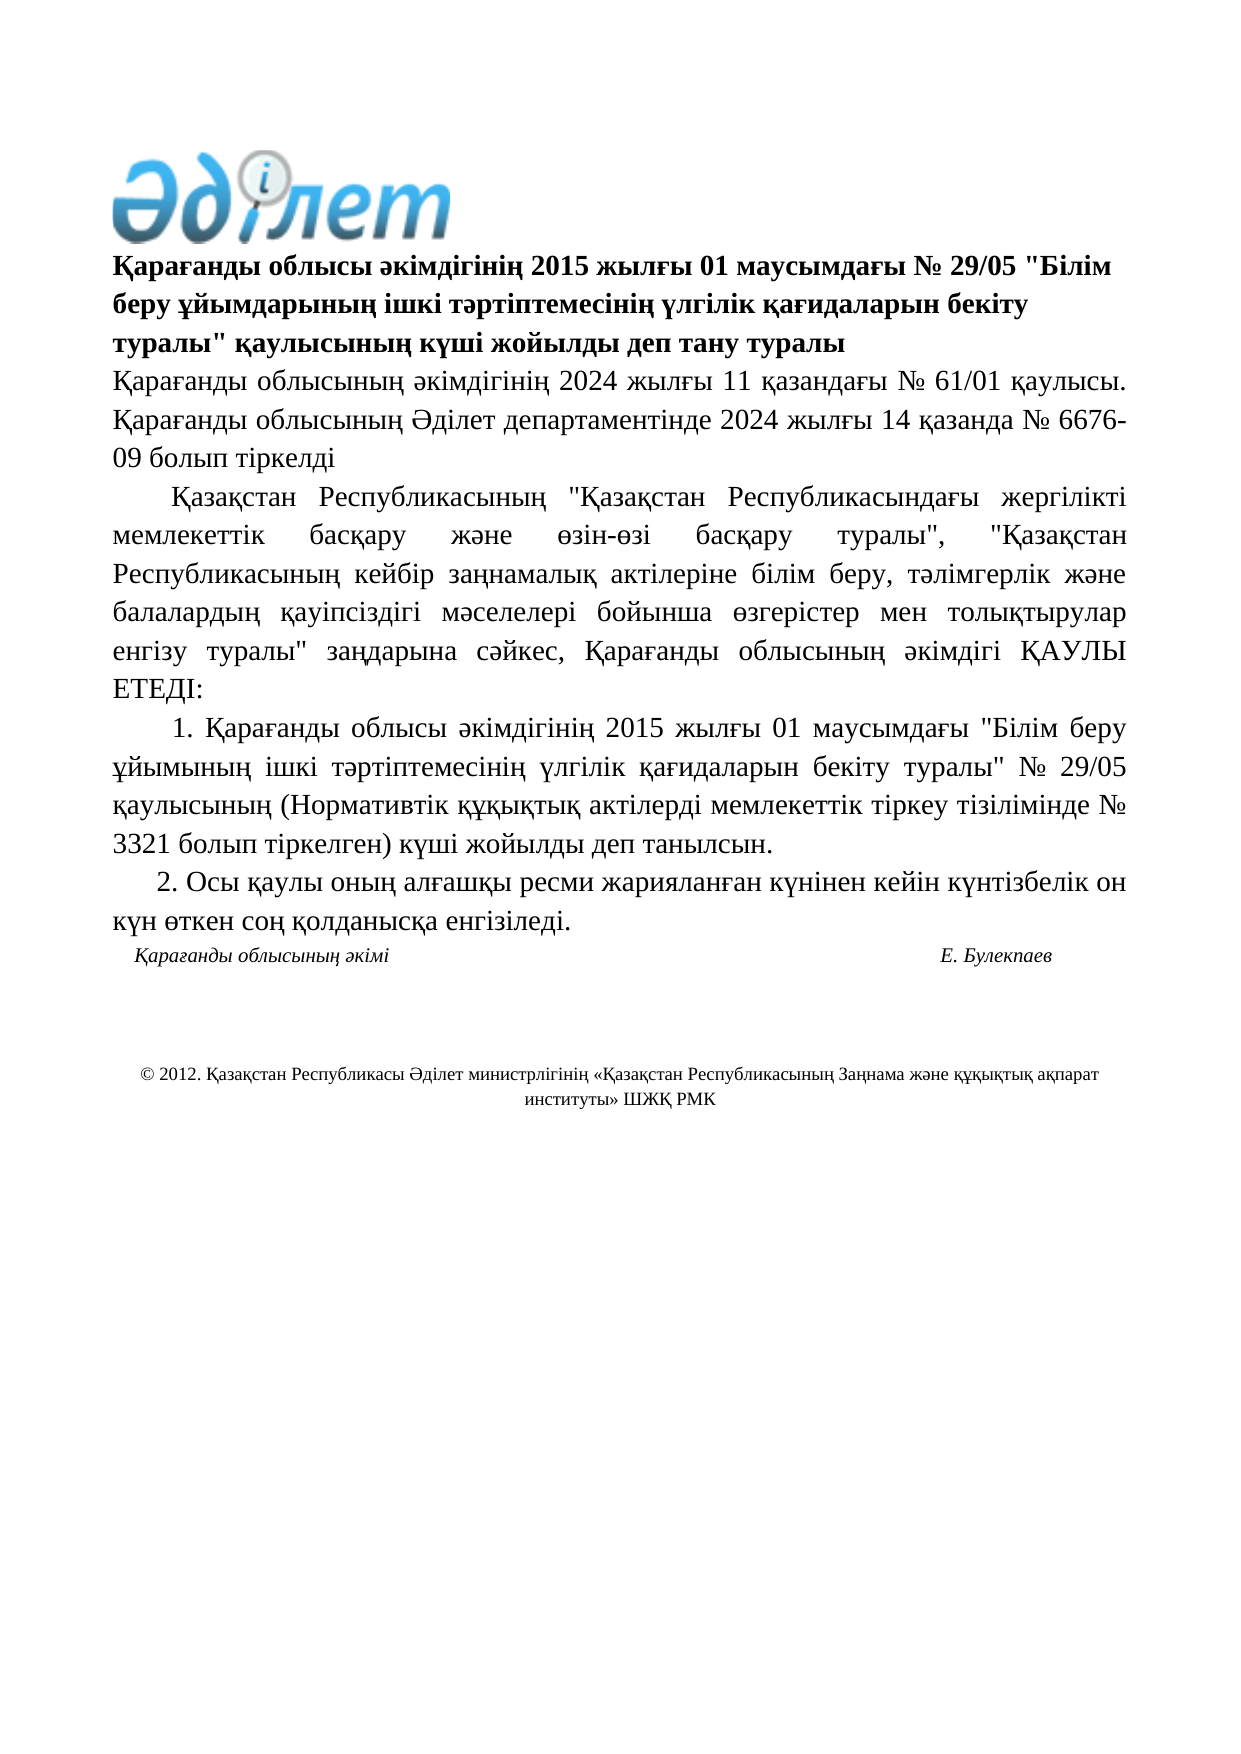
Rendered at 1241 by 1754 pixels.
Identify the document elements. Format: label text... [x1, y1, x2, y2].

text Қарағанды облысы әкімдігінің 2015 жылғы 01 маусымдағы № 29/05 "Білім беру ұйымдарының ішкі тәртіптемесінің үлгілік қағидаларын бекіту туралы" қаулысының күші жойылды деп тану туралы [112, 248, 1128, 358]
text 2. Осы қаулы оның алғашқы ресми жарияланған күнінен кейін күнтiзбелiк он күн өткен соң қолданысқа енгізіледі. [112, 864, 1128, 936]
text Қазақстан Республикасының "Қазақстан Республикасындағы жергілікті мемлекеттік басқару және өзін-өзі басқару туралы", "Қазақстан Республикасының кейбір заңнамалық актілеріне білім беру, тәлімгерлік және балалардың қауіпсіздігі мәселелері бойынша өзгерістер мен толықтырулар енгізу туралы" заңдарына сәйкес, Қарағанды облысының әкімдігі ҚАУЛЫ ЕТЕДІ: [112, 479, 1128, 705]
text Қарағанды облысының әкімдігінің 2024 жылғы 11 қазандағы № 61/01 қаулысы. Қарағанды облысының Әділет департаментінде 2024 жылғы 14 қазанда № 6676-09 болып тіркелді [112, 363, 1128, 474]
text 1. Қарағанды облысы әкімдігінің 2015 жылғы 01 маусымдағы "Білім беру ұйымының ішкі тәртіптемесінің үлгілік қағидаларын бекіту туралы" № 29/05 қаулысының (Нормативтік құқықтық актілерді мемлекеттік тіркеу тізілімінде № 3321 болып тіркелген) күші жойылды деп танылсын. [112, 710, 1128, 859]
picture [112, 150, 451, 244]
text © 2012. Қазақстан Республикасы Әділет министрлігінің «Қазақстан Республикасының Заңнама және құқықтық ақпарат институты» ШЖҚ РМК [112, 1063, 1128, 1109]
table_header Е. Булекпаев [939, 941, 1240, 972]
table_header Қарағанды облысының әкімі [101, 941, 939, 972]
